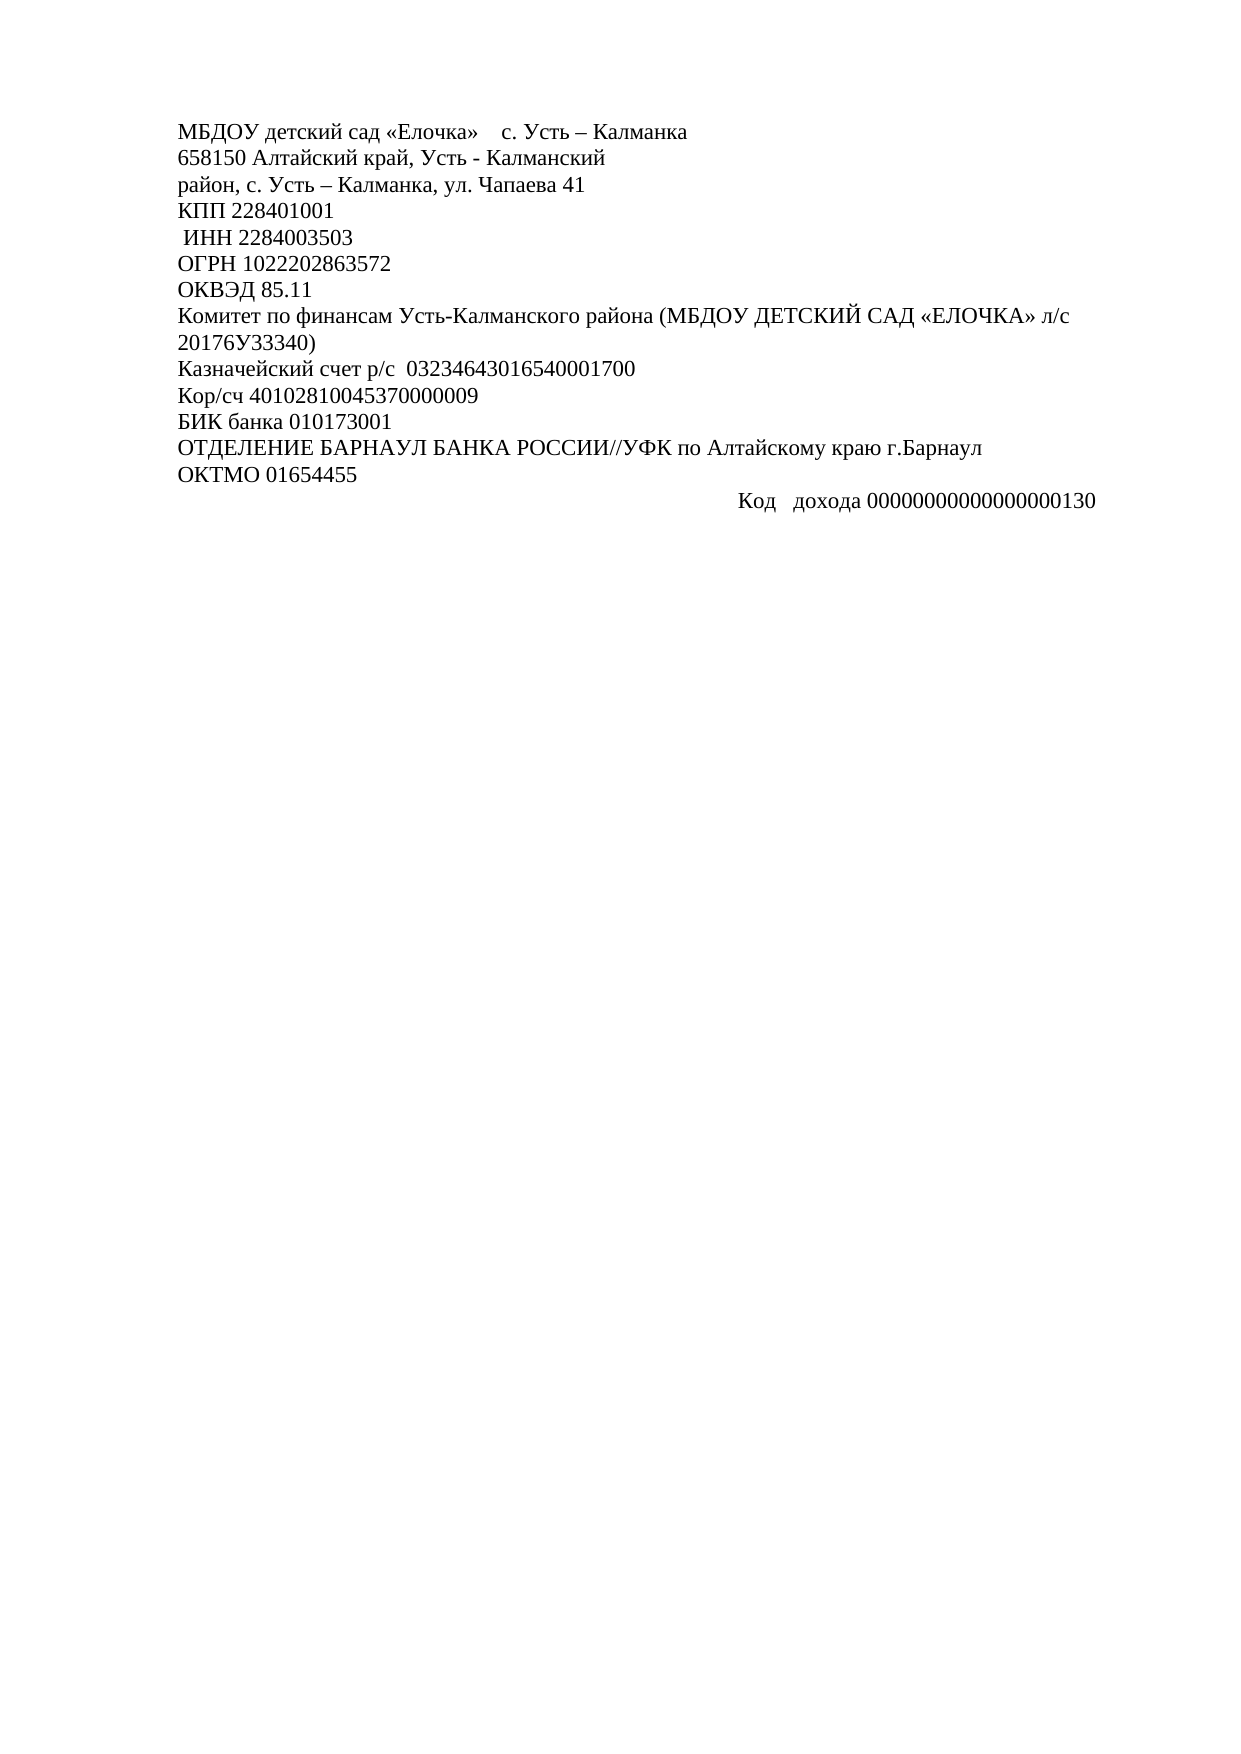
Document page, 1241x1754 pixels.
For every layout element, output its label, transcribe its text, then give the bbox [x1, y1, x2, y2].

text МБДОУ детский сад «Елочка» с. Усть – Калманка [177, 118, 1152, 144]
text КПП 228401001 [177, 197, 1152, 223]
text Кор/сч 40102810045370000009 [177, 382, 1152, 408]
text 658150 Алтайский край, Усть - Калманский [177, 144, 1152, 171]
text БИК банка 010173001 [177, 408, 1152, 434]
text Казначейский счет р/с 03234643016540001700 [177, 355, 1152, 382]
text район, с. Усть – Калманка, ул. Чапаева 41 [177, 171, 1152, 197]
text ОКВЭД 85.11 [177, 276, 1152, 303]
text ОТДЕЛЕНИЕ БАРНАУЛ БАНКА РОССИИ//УФК по Алтайскому краю г.Барнаул ОКТМО 01654455 [177, 434, 1152, 487]
text Комитет по финансам Усть-Калманского района (МБДОУ ДЕТСКИЙ САД «ЕЛОЧКА» л/с 20176У33340) [177, 303, 1152, 355]
text ИНН 2284003503 [177, 223, 1152, 250]
text ОГРН 1022202863572 [177, 250, 1152, 276]
text Код дохода 00000000000000000130 [177, 487, 1152, 513]
